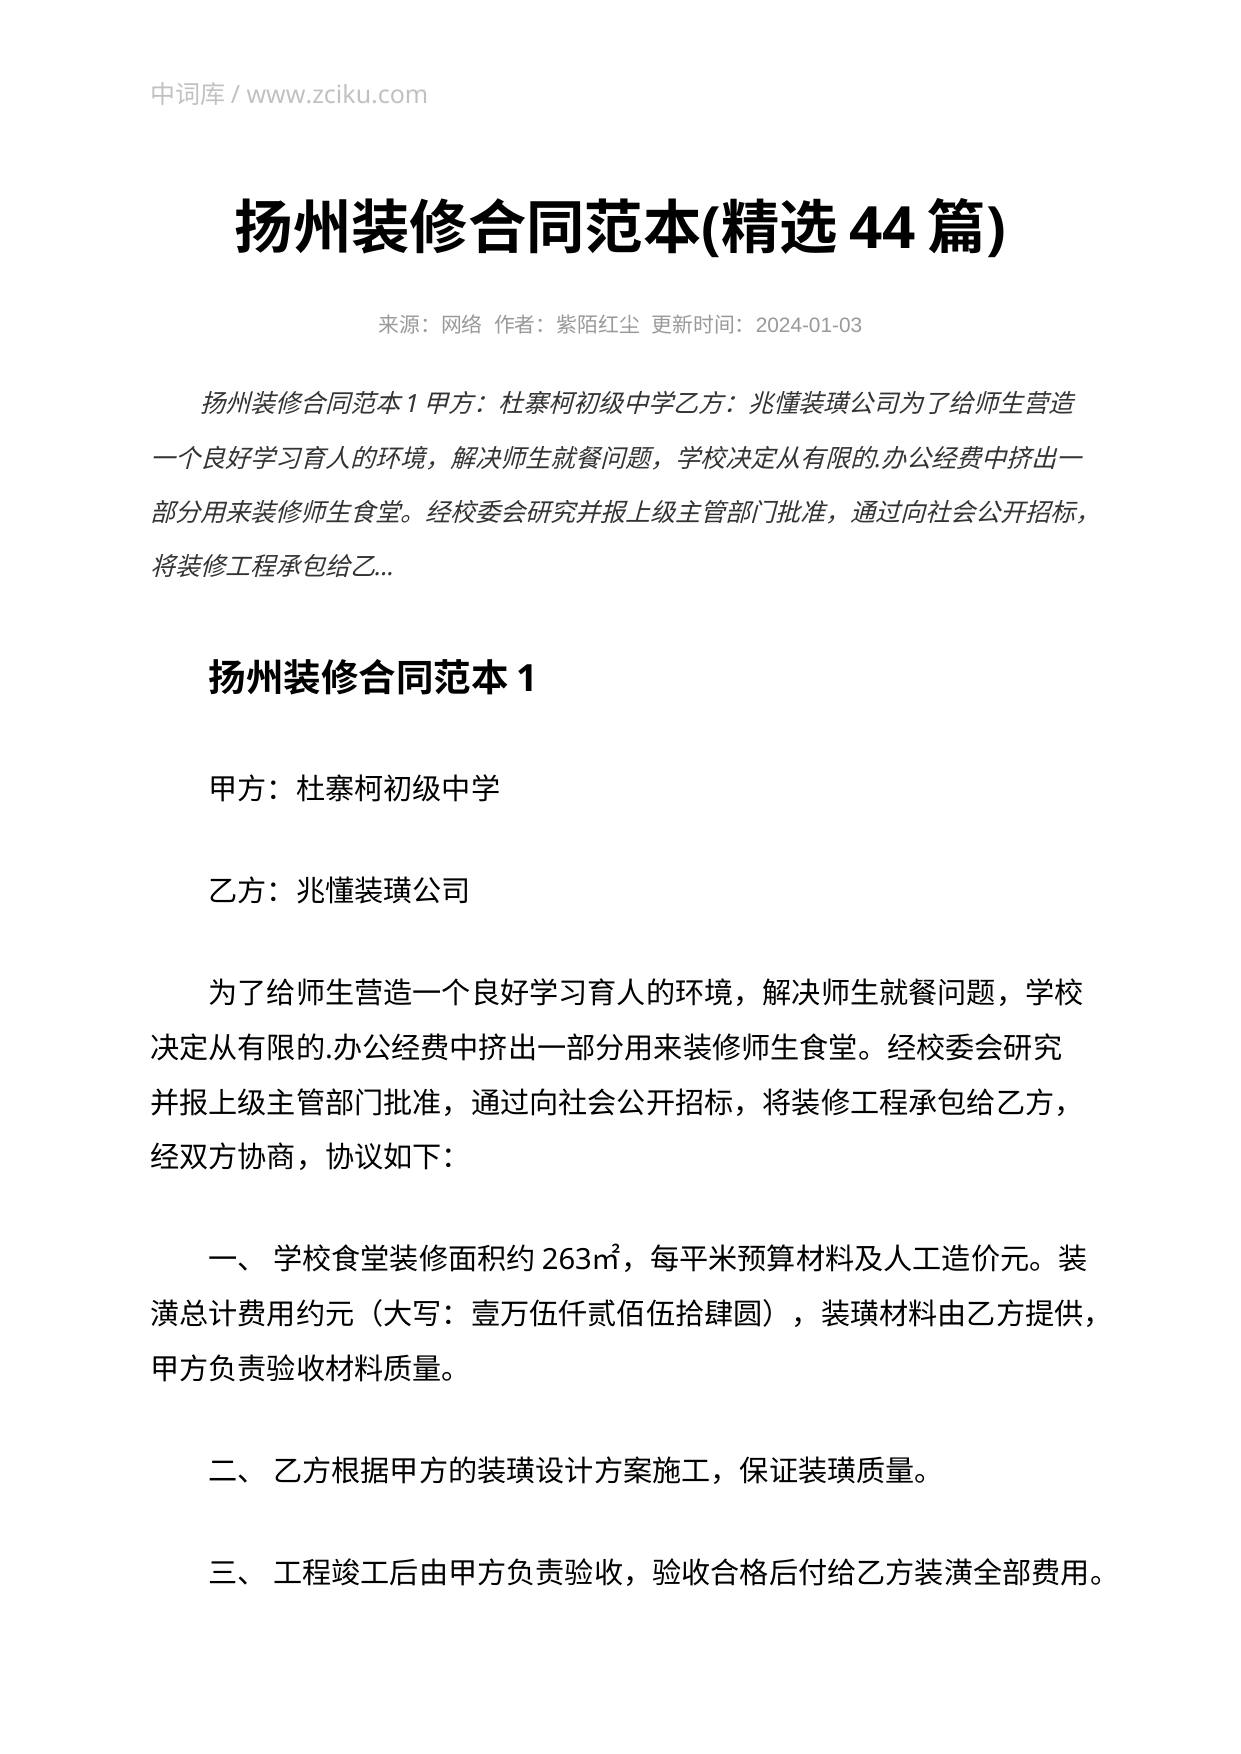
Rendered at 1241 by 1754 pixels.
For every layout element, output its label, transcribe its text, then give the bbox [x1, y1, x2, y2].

text 一、 学校食堂装修面积约263㎡，每平米预算材料及人工造价元。装潢总计费用约元（大写：壹万伍仟贰佰伍拾肆圆），装璜材料由乙方提供，甲方负责验收材料质量。 [150, 1236, 1090, 1388]
text 甲方：杜寨柯初级中学 [150, 766, 1090, 808]
text 来源：网络 作者：紫陌红尘 更新时间：2024-01-03 [150, 313, 1090, 337]
subtitle 扬州装修合同范本(精选44篇) [150, 181, 1090, 266]
text 扬州装修合同范本1 [150, 648, 1090, 703]
text 乙方：兆懂装璜公司 [150, 867, 1090, 910]
text 扬州装修合同范本1甲方：杜寨柯初级中学乙方：兆懂装璜公司为了给师生营造一个良好学习育人的环境，解决师生就餐问题，学校决定从有限的.办公经费中挤出一部分用来装修师生食堂。经校委会研究并报上级主管部门批准，通过向社会公开招标，将装修工程承包给乙... [150, 384, 1090, 583]
text 三、 工程竣工后由甲方负责验收，验收合格后付给乙方装潢全部费用。 [150, 1549, 1090, 1592]
text 为了给师生营造一个良好学习育人的环境，解决师生就餐问题，学校决定从有限的.办公经费中挤出一部分用来装修师生食堂。经校委会研究并报上级主管部门批准，通过向社会公开招标，将装修工程承包给乙方，经双方协商，协议如下： [150, 969, 1090, 1176]
text 二、 乙方根据甲方的装璜设计方案施工，保证装璜质量。 [150, 1447, 1090, 1490]
